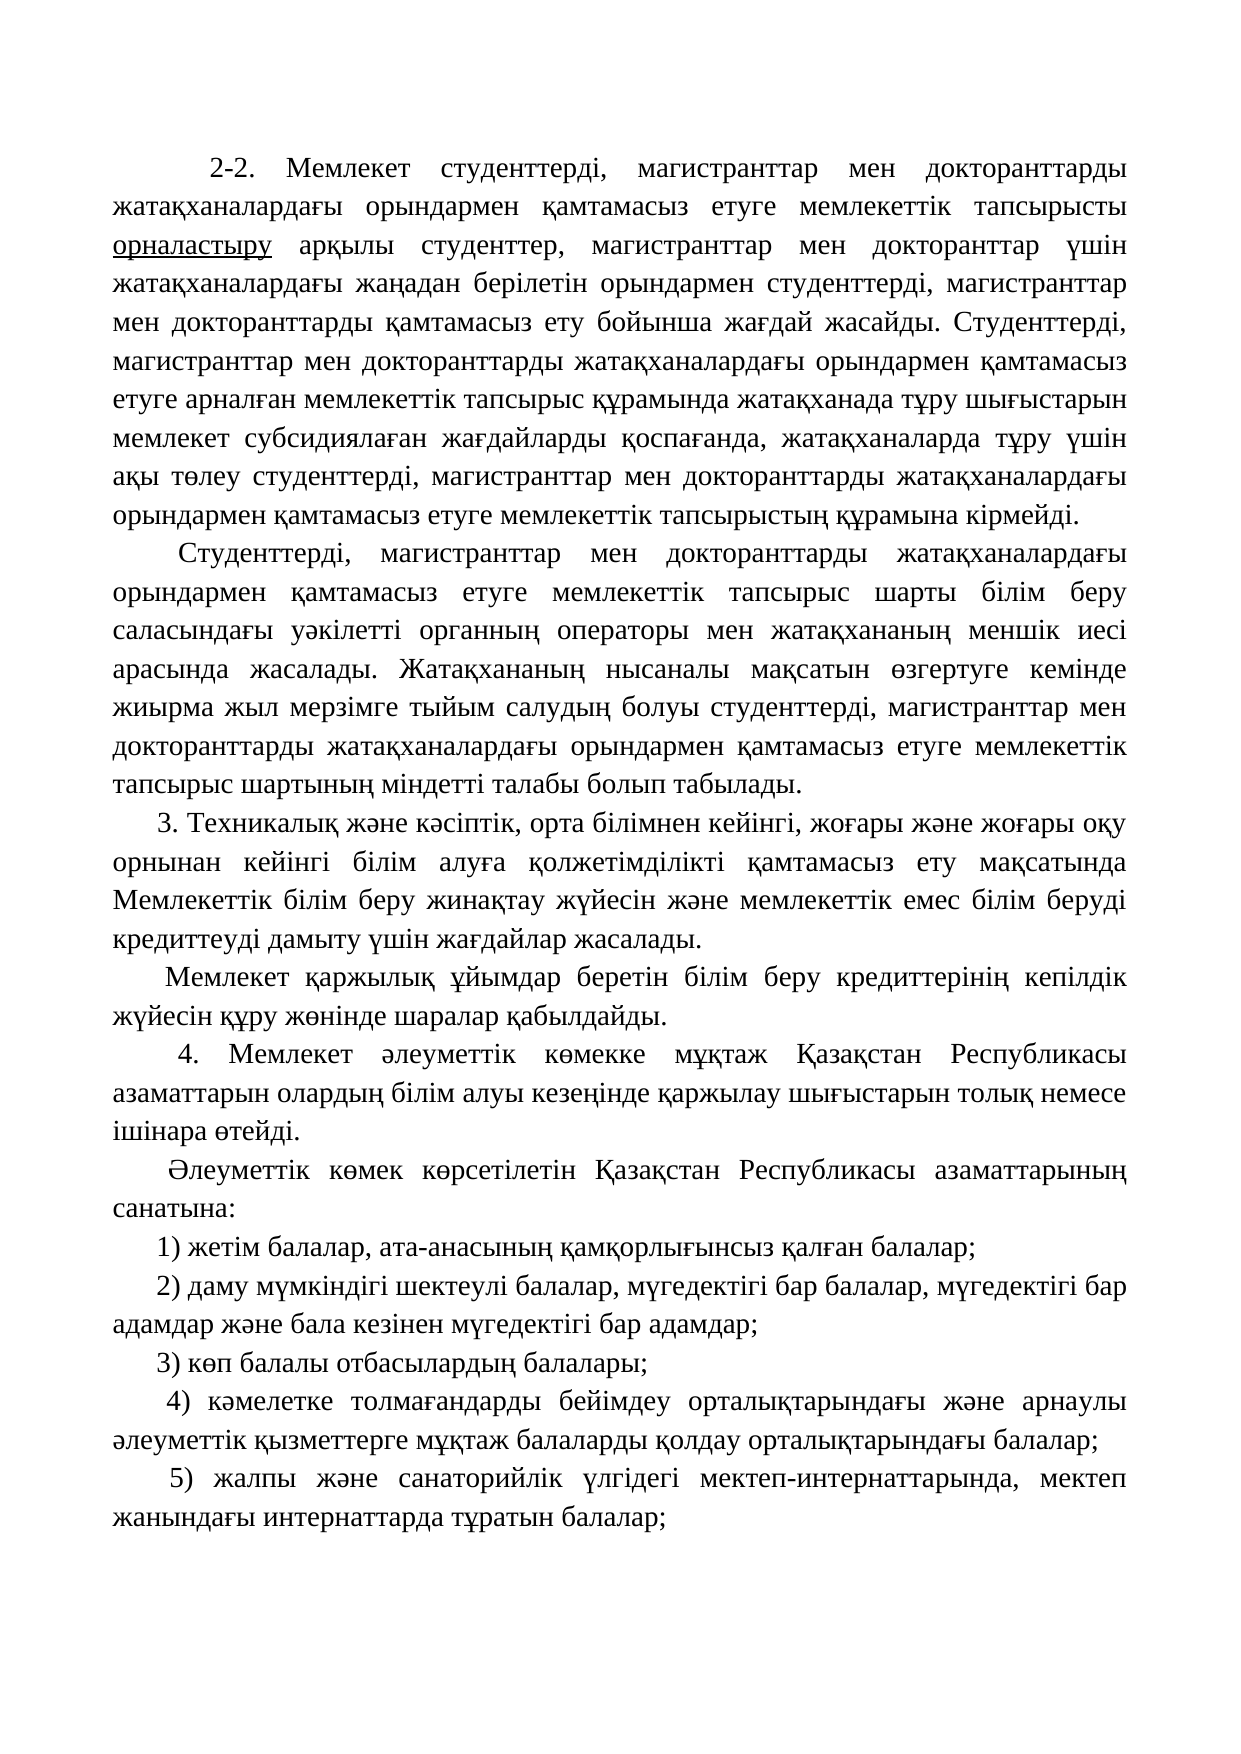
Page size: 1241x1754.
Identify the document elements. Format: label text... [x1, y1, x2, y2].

text 4) кәмелетке толмағандарды бейімдеу орталықтарындағы және арнаулы әлеуметтік қызметтерге мұқтаж балаларды қолдау орталықтарындағы балалар; [112, 1383, 1128, 1455]
text 3) көп балалы отбасылардың балалары; [112, 1345, 1128, 1378]
text Мемлекет қаржылық ұйымдар беретiн бiлiм беру кредиттерiнiң кепiлдiк жүйесiн құру жөнiнде шаралар қабылдайды. [112, 959, 1128, 1031]
text Әлеуметтік көмек көрсетілетін Қазақстан Республикасы азаматтарының санатына: [112, 1152, 1128, 1224]
text 2-2. Мемлекет студенттерді, магистранттар мен докторанттарды жатақханалардағы орындармен қамтамасыз етуге мемлекеттік тапсырысты орналастыру арқылы студенттер, магистранттар мен докторанттар үшін жатақханалардағы жаңадан берілетін орындармен студенттерді, магистранттар мен докторанттарды қамтамасыз ету бойынша жағдай жасайды. Студенттерді, магистранттар мен докторанттарды жатақханалардағы орындармен қамтамасыз етуге арналған мемлекеттік тапсырыс құрамында жатақханада тұру шығыстарын мемлекет субсидиялаған жағдайларды қоспағанда, жатақханаларда тұру үшін ақы төлеу студенттерді, магистранттар мен докторанттарды жатақханалардағы орындармен қамтамасыз етуге мемлекеттік тапсырыстың құрамына кірмейді. [112, 150, 1128, 530]
text 4. Мемлекет әлеуметтік көмекке мұқтаж Қазақстан Республикасы азаматтарын олардың білім алуы кезеңінде қаржылау шығыстарын толық немесе ішінара өтейді. [112, 1036, 1128, 1147]
text 3. Техникалық және кәсіптік, орта білімнен кейінгі, жоғары және жоғары оқу орнынан кейінгі білім алуға қолжетімділікті қамтамасыз ету мақсатында Мемлекеттік білім беру жинақтау жүйесін және мемлекеттік емес білім беруді кредиттеуді дамыту үшін жағдайлар жасалады. [112, 805, 1128, 954]
text 2) даму мүмкіндігі шектеулі балалар, мүгедектігі бар балалар, мүгедектігі бар адамдар және бала кезінен мүгедектігі бар адамдар; [112, 1268, 1128, 1340]
text 5) жалпы және санаторийлік үлгідегі мектеп-интернаттарында, мектеп жанындағы интернаттарда тұратын балалар; [112, 1460, 1128, 1532]
text Студенттерді, магистранттар мен докторанттарды жатақханалардағы орындармен қамтамасыз етуге мемлекеттік тапсырыс шарты білім беру саласындағы уәкілетті органның операторы мен жатақхананың меншік иесі арасында жасалады. Жатақхананың нысаналы мақсатын өзгертуге кемінде жиырма жыл мерзімге тыйым салудың болуы студенттерді, магистранттар мен докторанттарды жатақханалардағы орындармен қамтамасыз етуге мемлекеттік тапсырыс шартының міндетті талабы болып табылады. [112, 535, 1128, 800]
text 1) жетім балалар, ата-анасының қамқорлығынсыз қалған балалар; [112, 1229, 1128, 1263]
